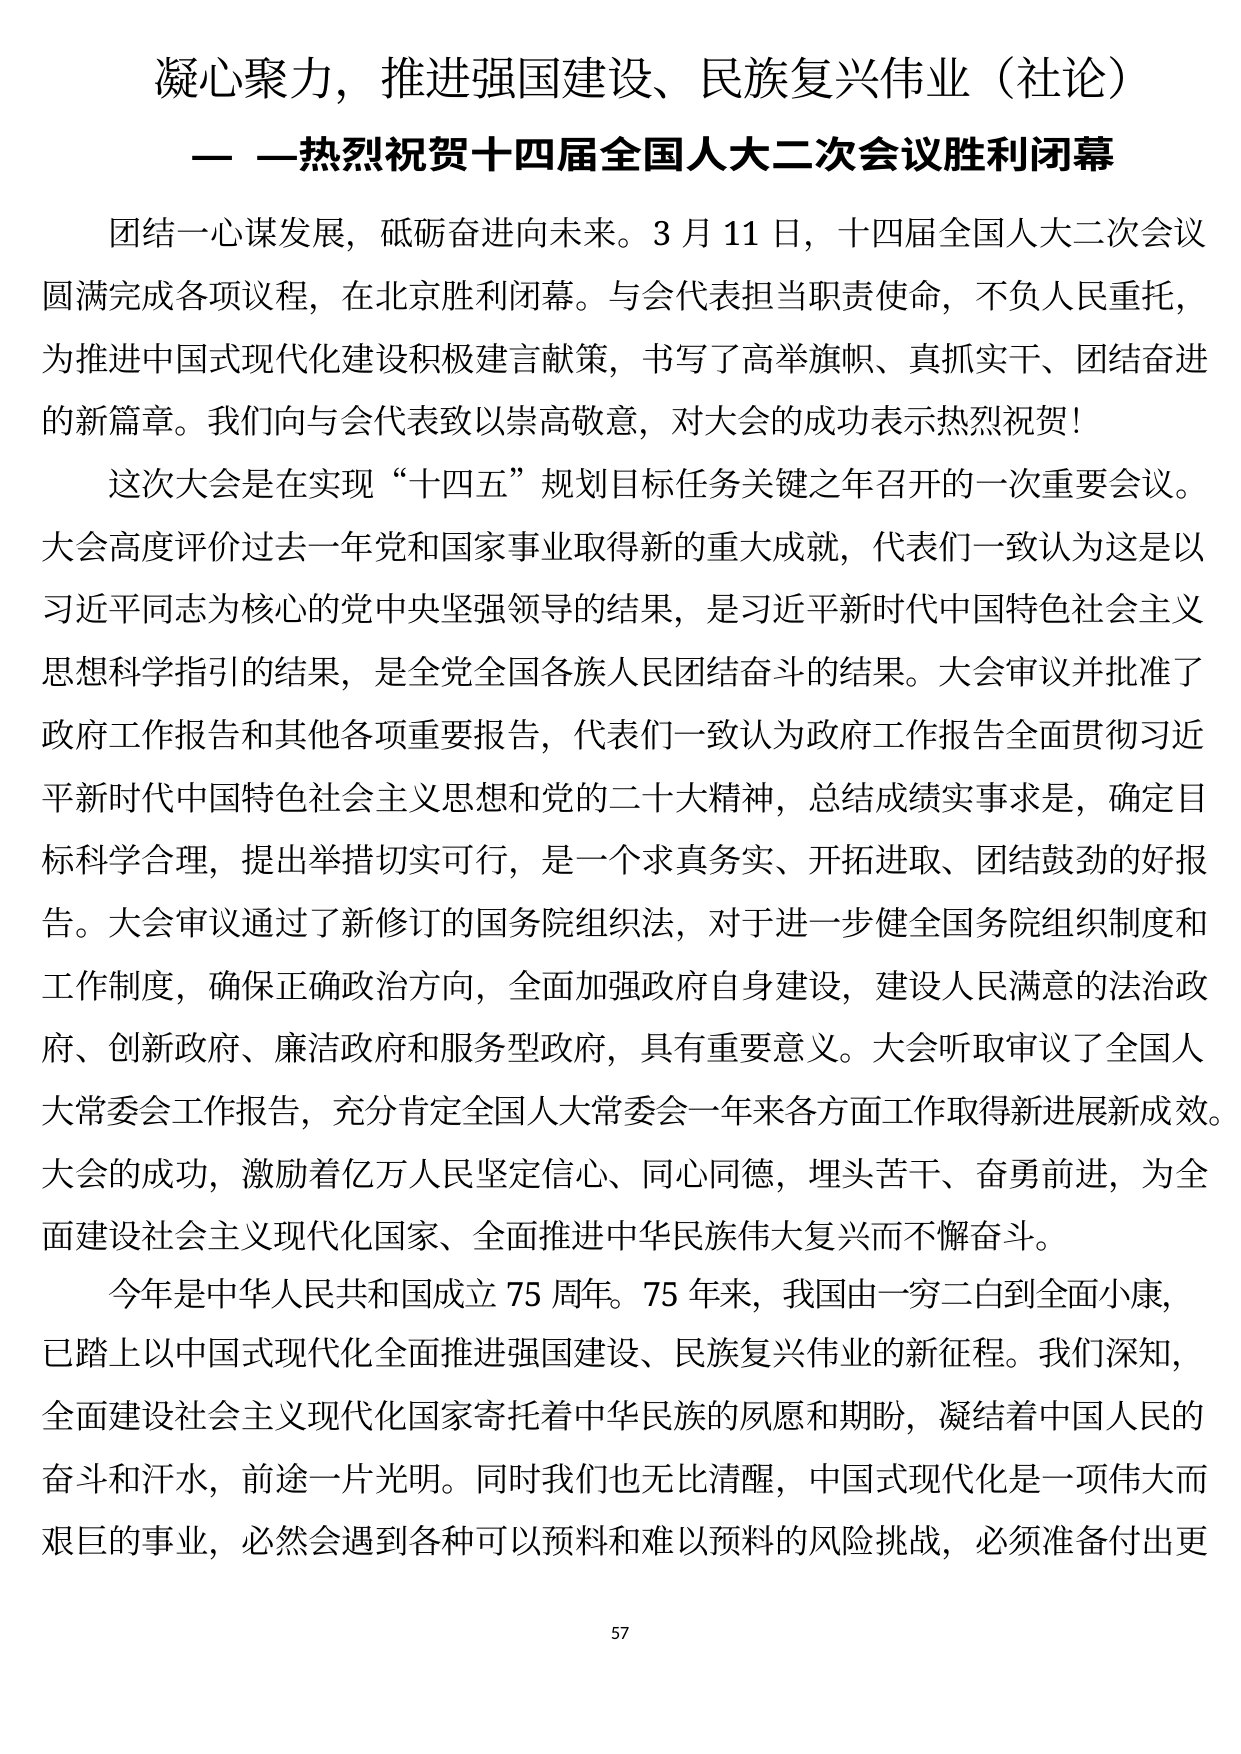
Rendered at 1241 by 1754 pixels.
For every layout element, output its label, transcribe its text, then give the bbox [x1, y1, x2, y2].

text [42, 1327, 1208, 1563]
text 今年是中华人民共和国成立 75 周年。75 年来，我国由一穷二白到全面小康， [108, 1273, 1226, 1314]
subtitle — —热烈祝贺十四届全国人大二次会议胜利闭幕 [30, 125, 1211, 180]
text 这次大会是在实现“十四五”规划目标任务关键之年召开的一次重要会议。大会高度评价过去一年党和国家事业取得新的重大成就，代表们一致认为这是以习近平同志为核心的党中央坚强领导的结果，是习近平新时代中国特色社会主义思想科学指引的结果，是全党全国各族人民团结奋斗的结果。大会审议并批准了政府工作报告和其他各项重要报告，代表们一致认为政府工作报告全面贯彻习近平新时代中国特色社会主义思想和党的二十大精神，总结成绩实事求是，确定目标科学合理，提出举措切实可行，是一个求真务实、开拓进取、团结鼓劲的好报告。大会审议通过了新修订的国务院组织法，对于进一步健全国务院组织制度和工作制度，确保正确政治方向，全面加强政府自身建设，建设人民满意的法治政府、创新政府、廉洁政府和服务型政府，具有重要意义。大会听取审议了全国人大常委会工作报告，充分肯定全国人大常委会一年来各方面工作取得新进展新成效。大会的成功，激励着亿万人民坚定信心、同心同德，埋头苦干、奋勇前进，为全面建设社会主义现代化国家、全面推进中华民族伟大复兴而不懈奋斗。 [42, 458, 1208, 1258]
subtitle 凝心聚力，推进强国建设、民族复兴伟业（社论） [30, 43, 1211, 109]
text 团结一心谋发展，砥砺奋进向未来。3 月 11 日，十四届全国人大二次会议圆满完成各项议程，在北京胜利闭幕。与会代表担当职责使命，不负人民重托，为推进中国式现代化建设积极建言献策，书写了高举旗帜、真抓实干、团结奋进的新篇章。我们向与会代表致以崇高敬意，对大会的成功表示热烈祝贺！ [42, 207, 1208, 443]
